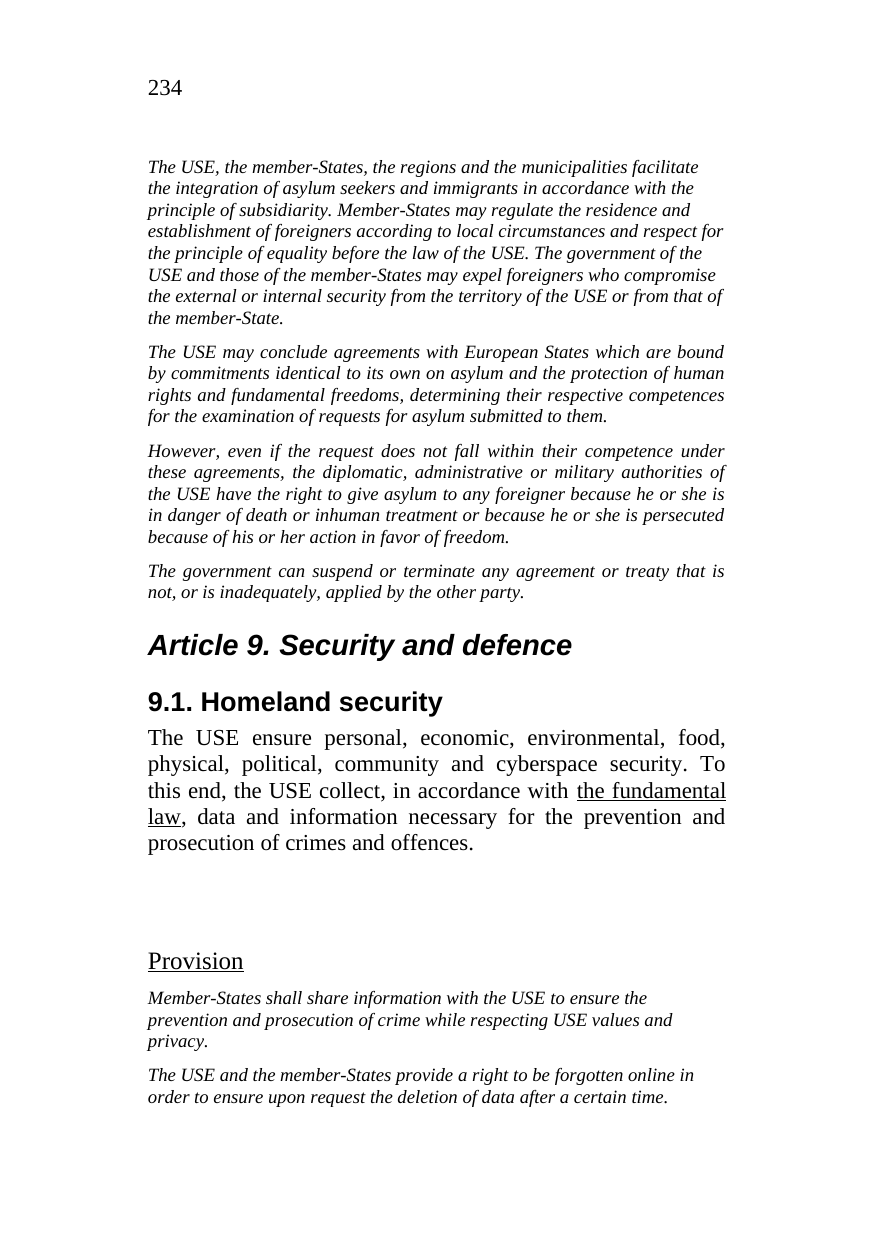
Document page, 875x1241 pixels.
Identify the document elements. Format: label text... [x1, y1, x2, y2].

text However, even if the request does not fall within their competence under these agreements, the diplomatic, administrative or military authorities of the USE have the right to give asylum to any foreigner because he or she is in danger of death or inhuman treatment or because he or she is persecuted because of his or her action in favor of freedom. [148, 439, 727, 547]
text The USE ensure personal, economic, environmental, food, physical, political, community and cyberspace security. To this end, the USE collect, in accordance with the fundamental law, data and information necessary for the prevention and prosecution of crimes and offences. [148, 724, 726, 856]
subtitle Article 9. Security and defence [148, 628, 726, 661]
text Member-States shall share information with the USE to ensure the prevention and prosecution of crime while respecting USE values and privacy. [148, 987, 726, 1052]
text The USE, the member-States, the regions and the municipalities facilitate the integration of asylum seekers and immigrants in accordance with the principle of subsidiarity. Member-States may regulate the residence and establishment of foreigners according to local circumstances and respect for the principle of equality before the law of the USE. The government of the USE and those of the member-States may expel foreigners who compromise the external or internal security from the territory of the USE or from that of the member-State. [148, 156, 727, 328]
text The USE may conclude agreements with European States which are bound by commitments identical to its own on asylum and the protection of human rights and fundamental freedoms, determining their respective competences for the examination of requests for asylum submitted to them. [148, 341, 727, 427]
subtitle 9.1. Homeland security [148, 686, 726, 718]
text Provision [148, 946, 726, 975]
text The government can suspend or terminate any agreement or treaty that is not, or is inadequately, applied by the other party. [148, 560, 727, 603]
text The USE and the member-States provide a right to be forgotten online in order to ensure upon request the deletion of data after a certain time. [148, 1064, 726, 1107]
